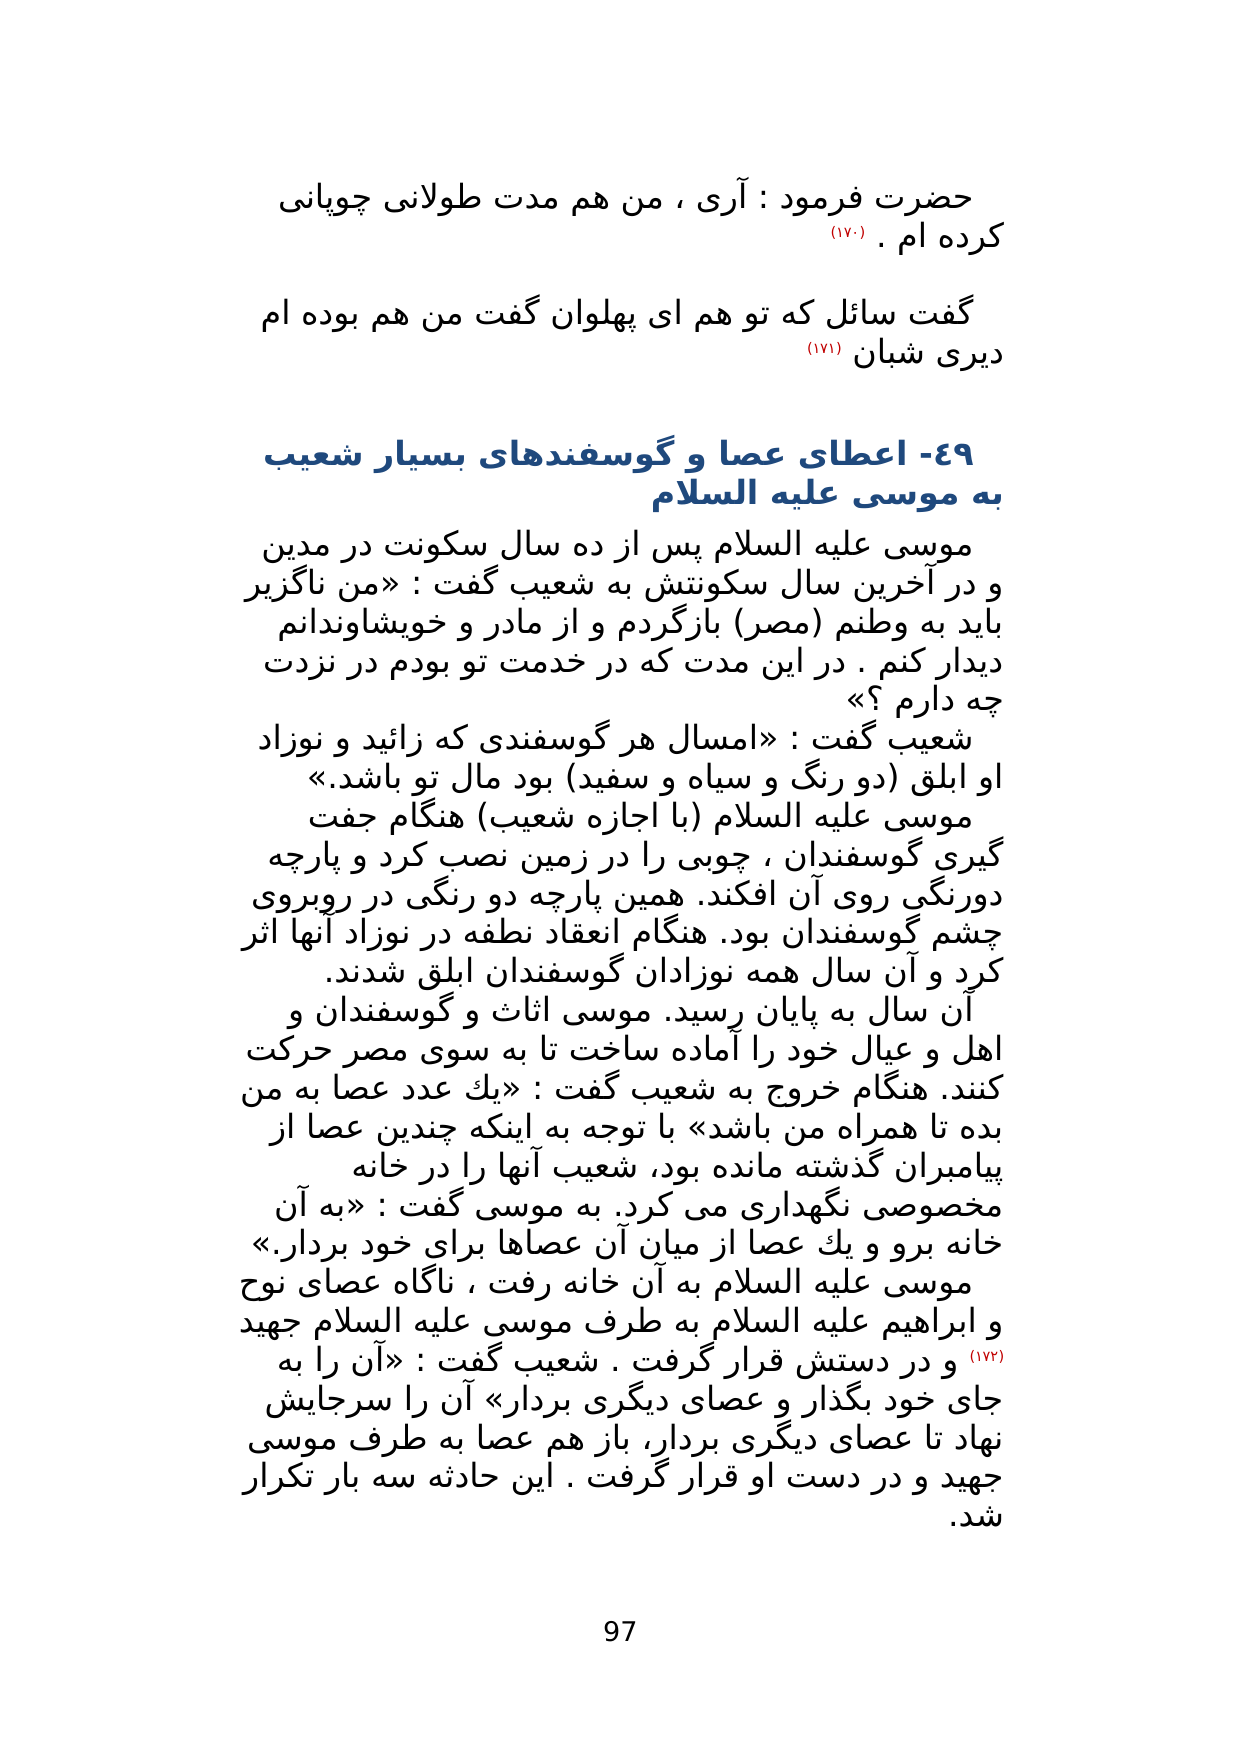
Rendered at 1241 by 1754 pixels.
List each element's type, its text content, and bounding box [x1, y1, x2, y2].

subtitle ٤٩- اعطاى عصا و گوسفندهاى بسيار شعيب به موسى عليه السلام [236, 434, 1004, 512]
text آن سال به پايان رسيد. موسى اثاث و گوسفندان و اهل و عيال خود را آماده ساخت تا به سوى مصر حركت كنند. هنگام خروج به شعيب گفت : «يك عدد عصا به من بده تا همراه من باشد» با توجه به اينكه چندين عصا از پيامبران گذشته مانده بود، شعيب آنها را در خانه مخصوصى نگهدارى مى كرد. به موسى گفت : «به آن خانه برو و يك عصا از ميان آن عصاها براى خود بردار.» [236, 991, 1004, 1263]
text موسى عليه السلام (با اجازه شعيب) هنگام جفت گيرى گوسفندان ، چوبى را در زمين نصب كرد و پارچه دورنگى روى آن افكند. همين پارچه دو رنگى در روبروى چشم گوسفندان بود. هنگام انعقاد نطفه در نوزاد آنها اثر كرد و آن سال همه نوزادان گوسفندان ابلق شدند. [236, 796, 1004, 991]
text موسى عليه السلام به آن خانه رفت ، ناگاه عصاى نوح و ابراهيم عليه السلام به طرف موسى عليه السلام جهيد (١٧٢) و در دستش قرار گرفت . شعيب گفت : «آن را به جاى خود بگذار و عصاى ديگرى بردار» آن را سرجايش ‍ نهاد تا عصاى ديگرى بردار، باز هم عصا به طرف موسى جهيد و در دست او قرار گرفت . اين حادثه سه بار تكرار شد. [236, 1263, 1004, 1535]
text گفت سائل كه تو هم اى پهلوان گفت من هم بوده ام ديرى شبان (١٧١) [236, 293, 1004, 371]
text موسى عليه السلام پس از ده سال سكونت در مدين و در آخرين سال سكونتش به شعيب گفت : «من ناگزير بايد به وطنم (مصر) بازگردم و از مادر و خويشاوندانم ديدار كنم . در اين مدت كه در خدمت تو بودم در نزدت چه دارم ؟» [236, 524, 1004, 719]
text شعيب گفت : «امسال هر گوسفندى كه زائيد و نوزاد او ابلق (دو رنگ و سياه و سفيد) بود مال تو باشد.» [236, 719, 1004, 796]
text حضرت فرمود : آرى ، من هم مدت طولانى چوپانى كرده ام . (١٧٠) [236, 177, 1004, 255]
